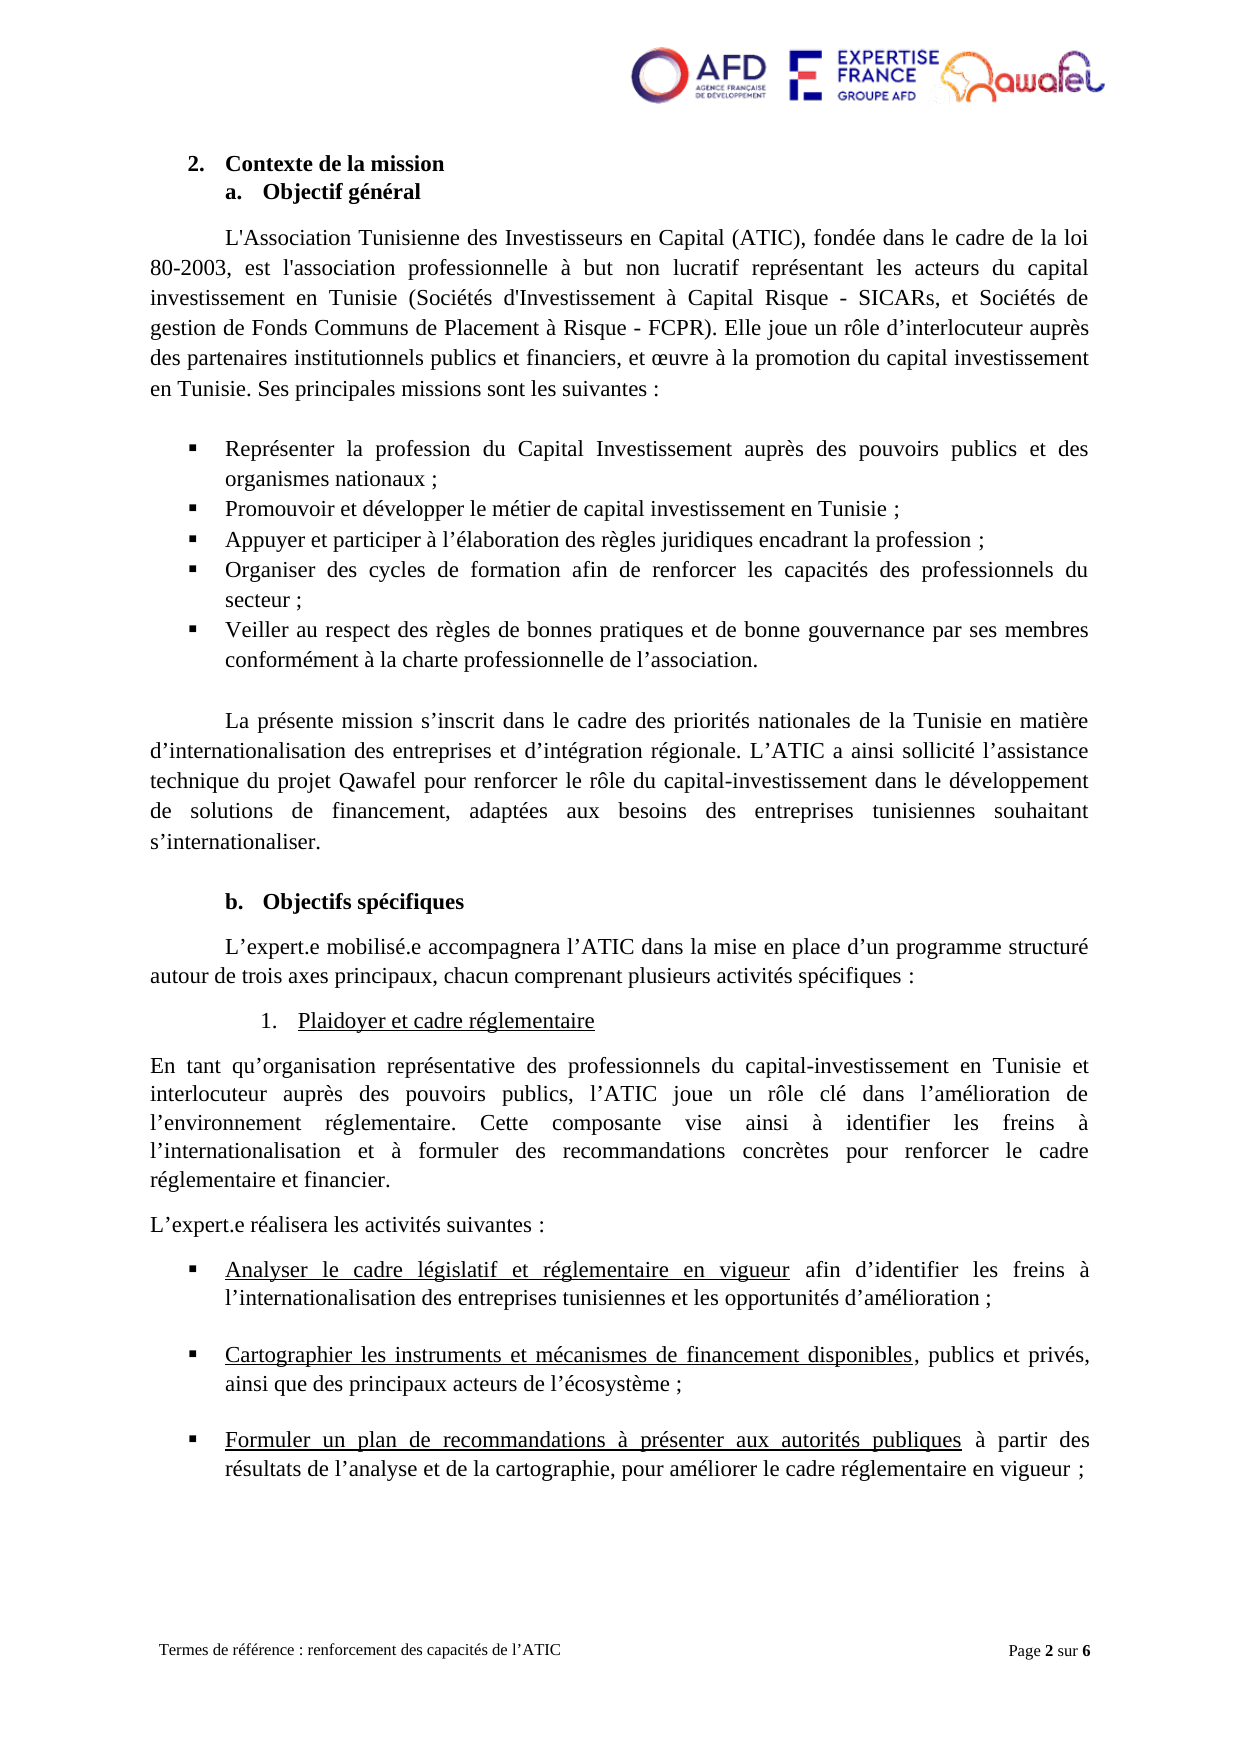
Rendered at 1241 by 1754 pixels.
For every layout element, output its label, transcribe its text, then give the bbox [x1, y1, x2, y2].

list Contexte de la mission [187, 150, 1090, 176]
list Veiller au respect des règles de bonnes pratiques et de bonne gouvernance par ses membres conformément à la charte professionnelle de l’association. [187, 616, 1090, 673]
text L'Association Tunisienne des Investisseurs en Capital (ATIC), fondée dans le cadre de la loi 80-2003, est l'association professionnelle à but non lucratif représentant les acteurs du capital investissement en Tunisie (Sociétés d'Investissement à Capital Risque - SICARs, et Sociétés de gestion de Fonds Communs de Placement à Risque - FCPR). Elle joue un rôle d’interlocuteur auprès des partenaires institutionnels publics et financiers, et œuvre à la promotion du capital investissement en Tunisie. Ses principales missions sont les suivantes : [150, 223, 1090, 401]
list Représenter la profession du Capital Investissement auprès des pouvoirs publics et des organismes nationaux ; [187, 435, 1090, 492]
list Formuler un plan de recommandations à présenter aux autorités publiques à partir des résultats de l’analyse et de la cartographie, pour améliorer le cadre réglementaire en vigueur ; [187, 1426, 1090, 1538]
text L’expert.e mobilisé.e accompagnera l’ATIC dans la mise en place d’un programme structuré autour de trois axes principaux, chacun comprenant plusieurs activités spécifiques : [150, 933, 1090, 988]
list Organiser des cycles de formation afin de renforcer les capacités des professionnels du secteur ; [187, 556, 1090, 612]
picture [517, 38, 1109, 110]
list Objectif général [225, 178, 1090, 205]
list Cartographier les instruments et mécanismes de financement disponibles, publics et privés, ainsi que des principaux acteurs de l’écosystème ; [187, 1341, 1090, 1424]
list Analyser le cadre législatif et réglementaire en vigueur afin d’identifier les freins à l’internationalisation des entreprises tunisiennes et les opportunités d’amélioration ; [187, 1256, 1090, 1339]
list Promouvoir et développer le métier de capital investissement en Tunisie ; [187, 495, 1090, 522]
list Plaidoyer et cadre réglementaire [260, 1007, 1090, 1033]
text L’expert.e réalisera les activités suivantes : [150, 1211, 1090, 1237]
list Objectifs spécifiques [225, 888, 1090, 914]
text La présente mission s’inscrit dans le cadre des priorités nationales de la Tunisie en matière d’internationalisation des entreprises et d’intégration régionale. L’ATIC a ainsi sollicité l’assistance technique du projet Qawafel pour renforcer le rôle du capital-investissement dans le développement de solutions de financement, adaptées aux besoins des entreprises tunisiennes souhaitant s’internationaliser. [150, 707, 1090, 854]
text En tant qu’organisation représentative des professionnels du capital-investissement en Tunisie et interlocuteur auprès des pouvoirs publics, l’ATIC joue un rôle clé dans l’amélioration de l’environnement réglementaire. Cette composante vise ainsi à identifier les freins à l’internationalisation et à formuler des recommandations concrètes pour renforcer le cadre réglementaire et financier. [150, 1052, 1090, 1192]
list Appuyer et participer à l’élaboration des règles juridiques encadrant la profession ; [187, 526, 1090, 552]
